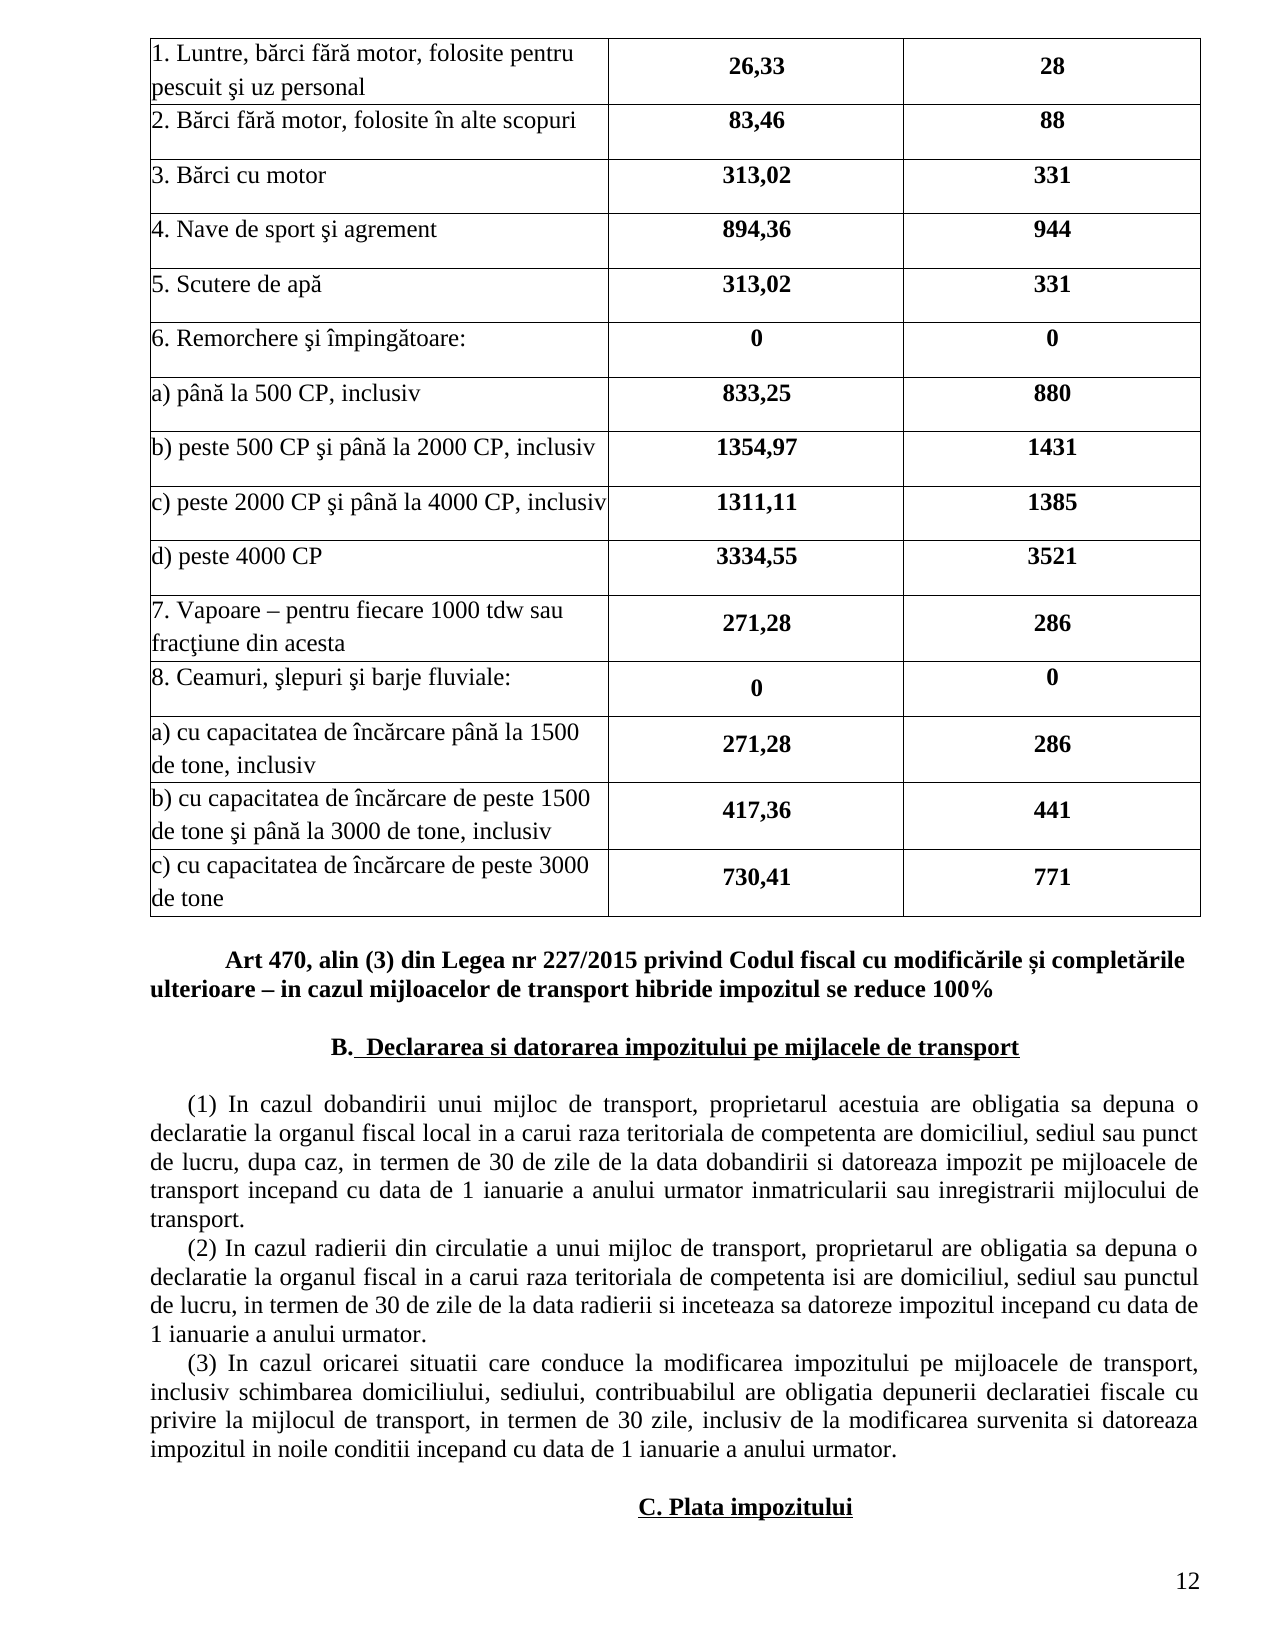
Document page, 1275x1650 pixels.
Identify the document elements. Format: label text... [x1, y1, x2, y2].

table_cell 8. Ceamuri, şlepuri şi barje fluviale: [151, 662, 608, 716]
table_cell 441 [904, 783, 1200, 849]
table_cell 1431 [904, 432, 1200, 486]
table_cell 1354,97 [609, 432, 903, 486]
table_cell a) cu capacitatea de încărcare până la 1500 de tone, inclusiv [151, 717, 608, 782]
table_cell 1. Luntre, bărci fără motor, folosite pentru pescuit şi uz personal [151, 39, 608, 104]
table_cell 417,36 [609, 783, 903, 849]
table_cell 28 [904, 39, 1200, 104]
table_cell 313,02 [609, 269, 903, 322]
table_cell 0 [609, 323, 903, 377]
table_cell 313,02 [609, 160, 903, 213]
table_cell b) peste 500 CP şi până la 2000 CP, inclusiv [151, 432, 608, 486]
text Art 470, alin (3) din Legea nr 227/2015 privind Codul fiscal cu modificările și completările ulterioare – in cazul mijloacelor de transport hibride impozitul se reduce 100% [150, 945, 1200, 1003]
table_cell 3521 [904, 541, 1200, 594]
table_cell 271,28 [609, 717, 903, 782]
table_cell 1311,11 [609, 487, 903, 540]
table_cell 3334,55 [609, 541, 903, 594]
text B. Declararea si datorarea impozitului pe mijlacele de transport [150, 1032, 1200, 1060]
table_cell 0 [904, 323, 1200, 377]
table_cell c) cu capacitatea de încărcare de peste 3000 de tone [151, 850, 608, 916]
table_cell 0 [609, 662, 903, 716]
table_cell 0 [904, 662, 1200, 716]
text (3) In cazul oricarei situatii care conduce la modificarea impozitului pe mijloacele de transport, inclusiv schimbarea domiciliului, sediului, contribuabilul are obligatia depunerii declaratiei fiscale cu privire la mijlocul de transport, in termen de 30 zile, inclusiv de la modificarea survenita si datoreaza impozitul in noile conditii incepand cu data de 1 ianuarie a anului urmator. [150, 1348, 1200, 1463]
table_cell 4. Nave de sport şi agrement [151, 214, 608, 268]
table_cell 730,41 [609, 850, 903, 916]
table_cell 7. Vapoare – pentru fiecare 1000 tdw sau fracţiune din acesta [151, 596, 608, 661]
text (2) In cazul radierii din circulatie a unui mijloc de transport, proprietarul are obligatia sa depuna o declaratie la organul fiscal in a carui raza teritoriala de competenta isi are domiciliul, sediul sau punctul de lucru, in termen de 30 de zile de la data radierii si inceteaza sa datoreze impozitul incepand cu data de 1 ianuarie a anului urmator. [150, 1233, 1200, 1348]
table_cell 331 [904, 160, 1200, 213]
table_cell 83,46 [609, 105, 903, 159]
table_cell 1385 [904, 487, 1200, 540]
table_cell c) peste 2000 CP şi până la 4000 CP, inclusiv [151, 487, 608, 540]
table_cell 271,28 [609, 596, 903, 661]
table_cell d) peste 4000 CP [151, 541, 608, 594]
table_cell 771 [904, 850, 1200, 916]
table_cell 944 [904, 214, 1200, 268]
table_cell b) cu capacitatea de încărcare de peste 1500 de tone şi până la 3000 de tone, inclusiv [151, 783, 608, 849]
table_cell 286 [904, 596, 1200, 661]
text C. Plata impozitului [291, 1492, 1200, 1520]
table_cell 880 [904, 378, 1200, 431]
table_cell 894,36 [609, 214, 903, 268]
table_cell 3. Bărci cu motor [151, 160, 608, 213]
table_cell 5. Scutere de apă [151, 269, 608, 322]
table_cell 833,25 [609, 378, 903, 431]
table_cell 26,33 [609, 39, 903, 104]
table_cell 2. Bărci fără motor, folosite în alte scopuri [151, 105, 608, 159]
table_cell a) până la 500 CP, inclusiv [151, 378, 608, 431]
text (1) In cazul dobandirii unui mijloc de transport, proprietarul acestuia are obligatia sa depuna o declaratie la organul fiscal local in a carui raza teritoriala de competenta are domiciliul, sediul sau punct de lucru, dupa caz, in termen de 30 de zile de la data dobandirii si datoreaza impozit pe mijloacele de transport incepand cu data de 1 ianuarie a anului urmator inmatricularii sau inregistrarii mijlocului de transport. [150, 1089, 1200, 1233]
table_cell 286 [904, 717, 1200, 782]
table_cell 6. Remorchere şi împingătoare: [151, 323, 608, 377]
table_cell 331 [904, 269, 1200, 322]
table_cell 88 [904, 105, 1200, 159]
